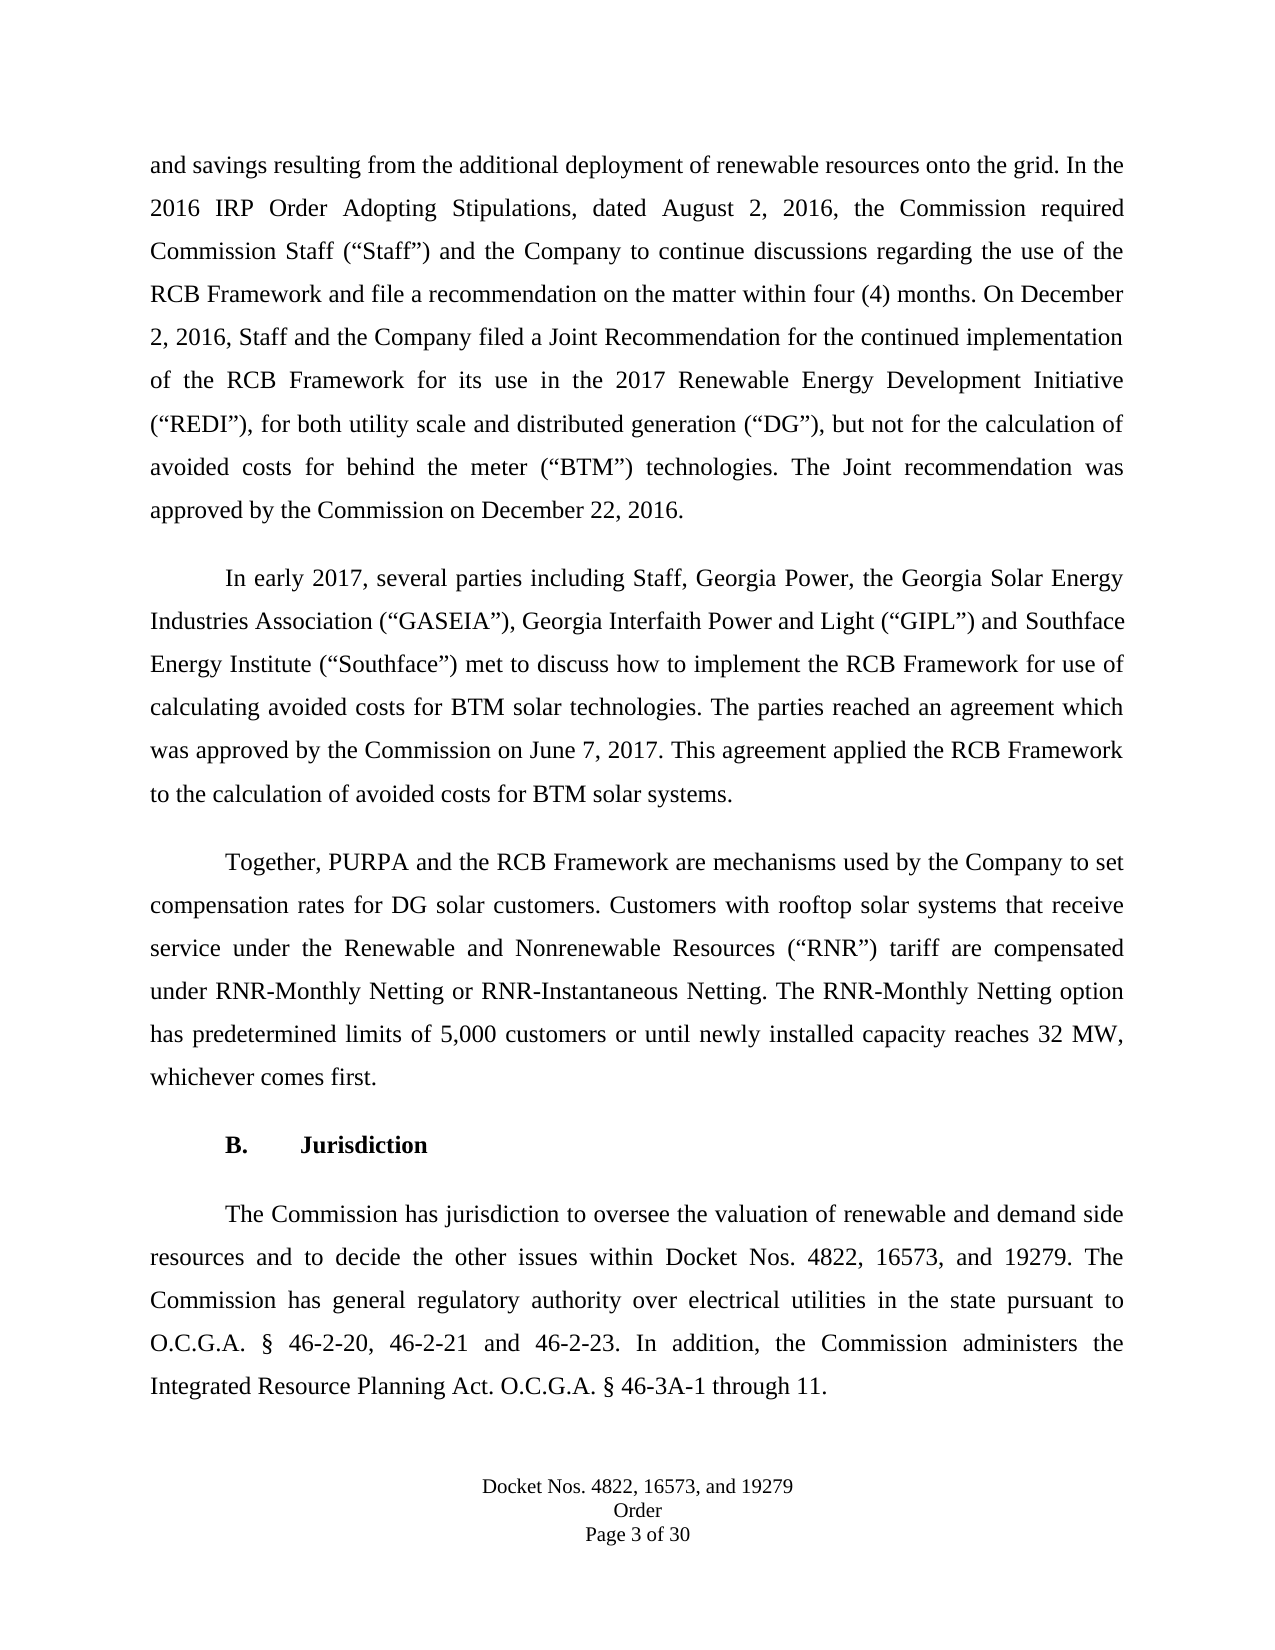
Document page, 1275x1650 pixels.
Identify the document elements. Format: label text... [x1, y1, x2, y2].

text Together, PURPA and the RCB Framework are mechanisms used by the Company to set compensation rates for DG solar customers. Customers with rooftop solar systems that receive service under the Renewable and Nonrenewable Resources (“RNR”) tariff are compensated under RNR-Monthly Netting or RNR-Instantaneous Netting. The RNR-Monthly Netting option has predetermined limits of 5,000 customers or until newly installed capacity reaches 32 MW, whichever comes first. [150, 847, 1125, 1091]
subtitle Jurisdiction [225, 1131, 1125, 1159]
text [150, 150, 1125, 524]
text In early 2017, several parties including Staff, Georgia Power, the Georgia Solar Energy Industries Association (“GASEIA”), Georgia Interfaith Power and Light (“GIPL”) and Southface Energy Institute (“Southface”) met to discuss how to implement the RCB Framework for use of calculating avoided costs for BTM solar technologies. The parties reached an agreement which was approved by the Commission on June 7, 2017. This agreement applied the RCB Framework to the calculation of avoided costs for BTM solar systems. [150, 563, 1125, 807]
text The Commission has jurisdiction to oversee the valuation of renewable and demand side resources and to decide the other issues within Docket Nos. 4822, 16573, and 19279. The Commission has general regulatory authority over electrical utilities in the state pursuant to O.C.G.A. § 46-2-20, 46-2-21 and 46-2-23. In addition, the Commission administers the Integrated Resource Planning Act. O.C.G.A. § 46-3A-1 through 11. [150, 1199, 1125, 1400]
